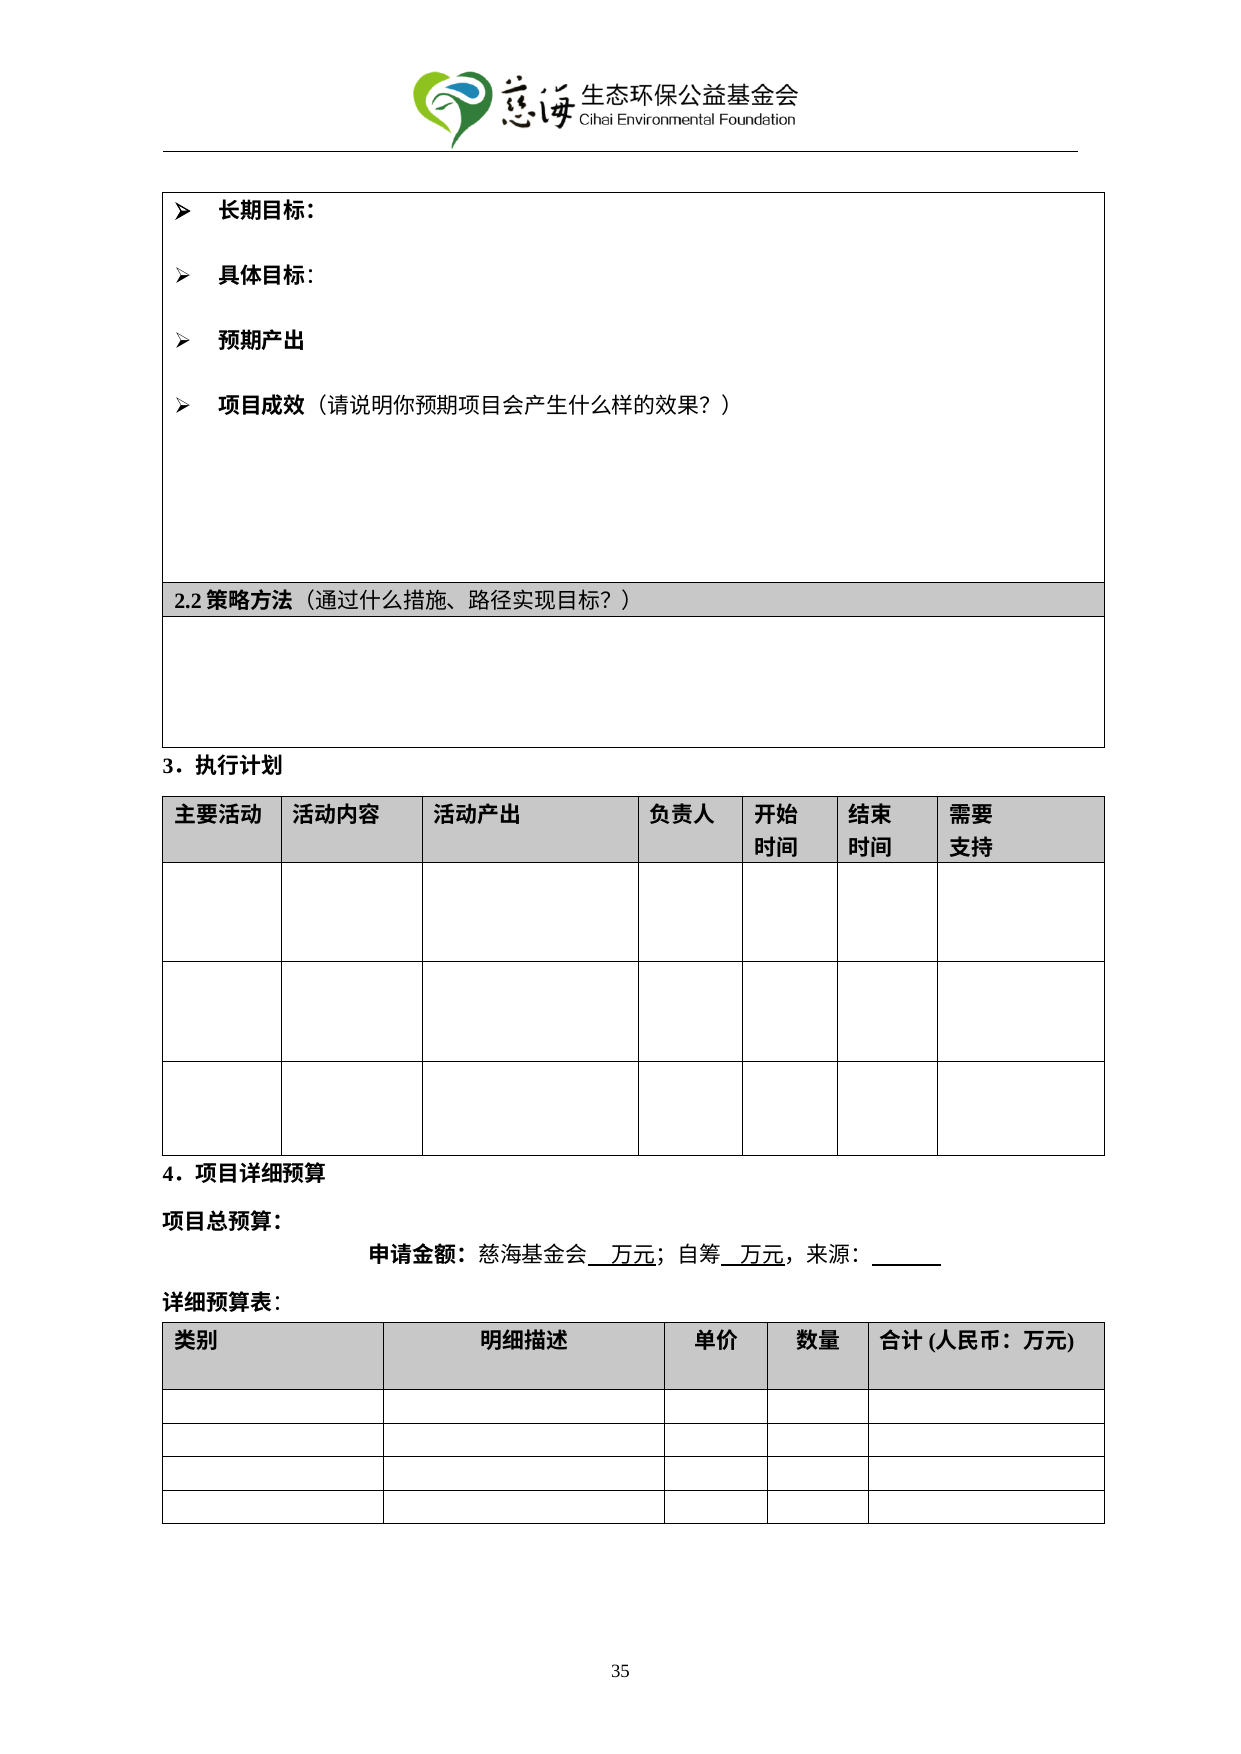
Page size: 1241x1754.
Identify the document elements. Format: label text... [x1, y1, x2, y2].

table_header 结束 时间 [838, 797, 937, 862]
table_cell [163, 1457, 383, 1490]
table_cell [938, 863, 1104, 961]
table_cell [838, 1062, 937, 1154]
table_header 主要活动 [163, 797, 281, 862]
table_cell [838, 962, 937, 1061]
text 申请金额：慈海基金会 万元；自筹 万元，来源： [162, 1236, 1078, 1269]
table_cell [743, 1062, 837, 1154]
table_cell [869, 1457, 1104, 1490]
text 详细预算表： [162, 1285, 1078, 1317]
table_cell [869, 1491, 1104, 1523]
table_cell 2.2策略方法（通过什么措施、路径实现目标？） [163, 583, 1104, 616]
table_cell [938, 1062, 1104, 1154]
table_header 单价 [665, 1323, 767, 1389]
table_header 合计 (人民币：万元) [869, 1323, 1104, 1389]
table_cell [384, 1457, 664, 1490]
text 3．执行计划 [162, 748, 1078, 780]
table_header 需要 支持 [938, 797, 1104, 862]
table_header 数量 [768, 1323, 868, 1389]
table_cell [384, 1491, 664, 1523]
table_cell [665, 1491, 767, 1523]
table_cell [639, 962, 742, 1061]
table_cell [163, 1424, 383, 1456]
picture [413, 59, 827, 149]
text 项目总预算： [162, 1204, 1078, 1236]
table_cell [163, 1062, 281, 1154]
table_cell [938, 962, 1104, 1061]
table_header 负责人 [639, 797, 742, 862]
table_header 明细描述 [384, 1323, 664, 1389]
table_cell [423, 863, 638, 961]
table_cell [665, 1424, 767, 1456]
table_cell [743, 863, 837, 961]
table_cell [423, 962, 638, 1061]
table_cell [163, 617, 1104, 747]
table_header 开始 时间 [743, 797, 837, 862]
table_cell [869, 1424, 1104, 1456]
table_cell [163, 1491, 383, 1523]
table_cell [639, 863, 742, 961]
table_cell [768, 1390, 868, 1423]
table_cell [665, 1390, 767, 1423]
table_header 活动产出 [423, 797, 638, 862]
table_cell [384, 1390, 664, 1423]
table_cell [869, 1390, 1104, 1423]
table_cell [768, 1424, 868, 1456]
table_cell [768, 1457, 868, 1490]
table_cell [282, 1062, 422, 1154]
table_cell [838, 863, 937, 961]
table_header 类别 [163, 1323, 383, 1389]
table_cell [423, 1062, 638, 1154]
table_cell [768, 1491, 868, 1523]
table_cell 长期目标： 具体目标： 预期产出 项目成效（请说明你预期项目会产生什么样的效果？） [163, 193, 1104, 582]
table_cell [384, 1424, 664, 1456]
table_header 活动内容 [282, 797, 422, 862]
table_cell [282, 962, 422, 1061]
text 4．项目详细预算 [162, 1156, 1078, 1188]
table_cell [163, 962, 281, 1061]
table_cell [743, 962, 837, 1061]
table_cell [163, 1390, 383, 1423]
table_cell [163, 863, 281, 961]
table_cell [282, 863, 422, 961]
table_cell [665, 1457, 767, 1490]
table_cell [639, 1062, 742, 1154]
